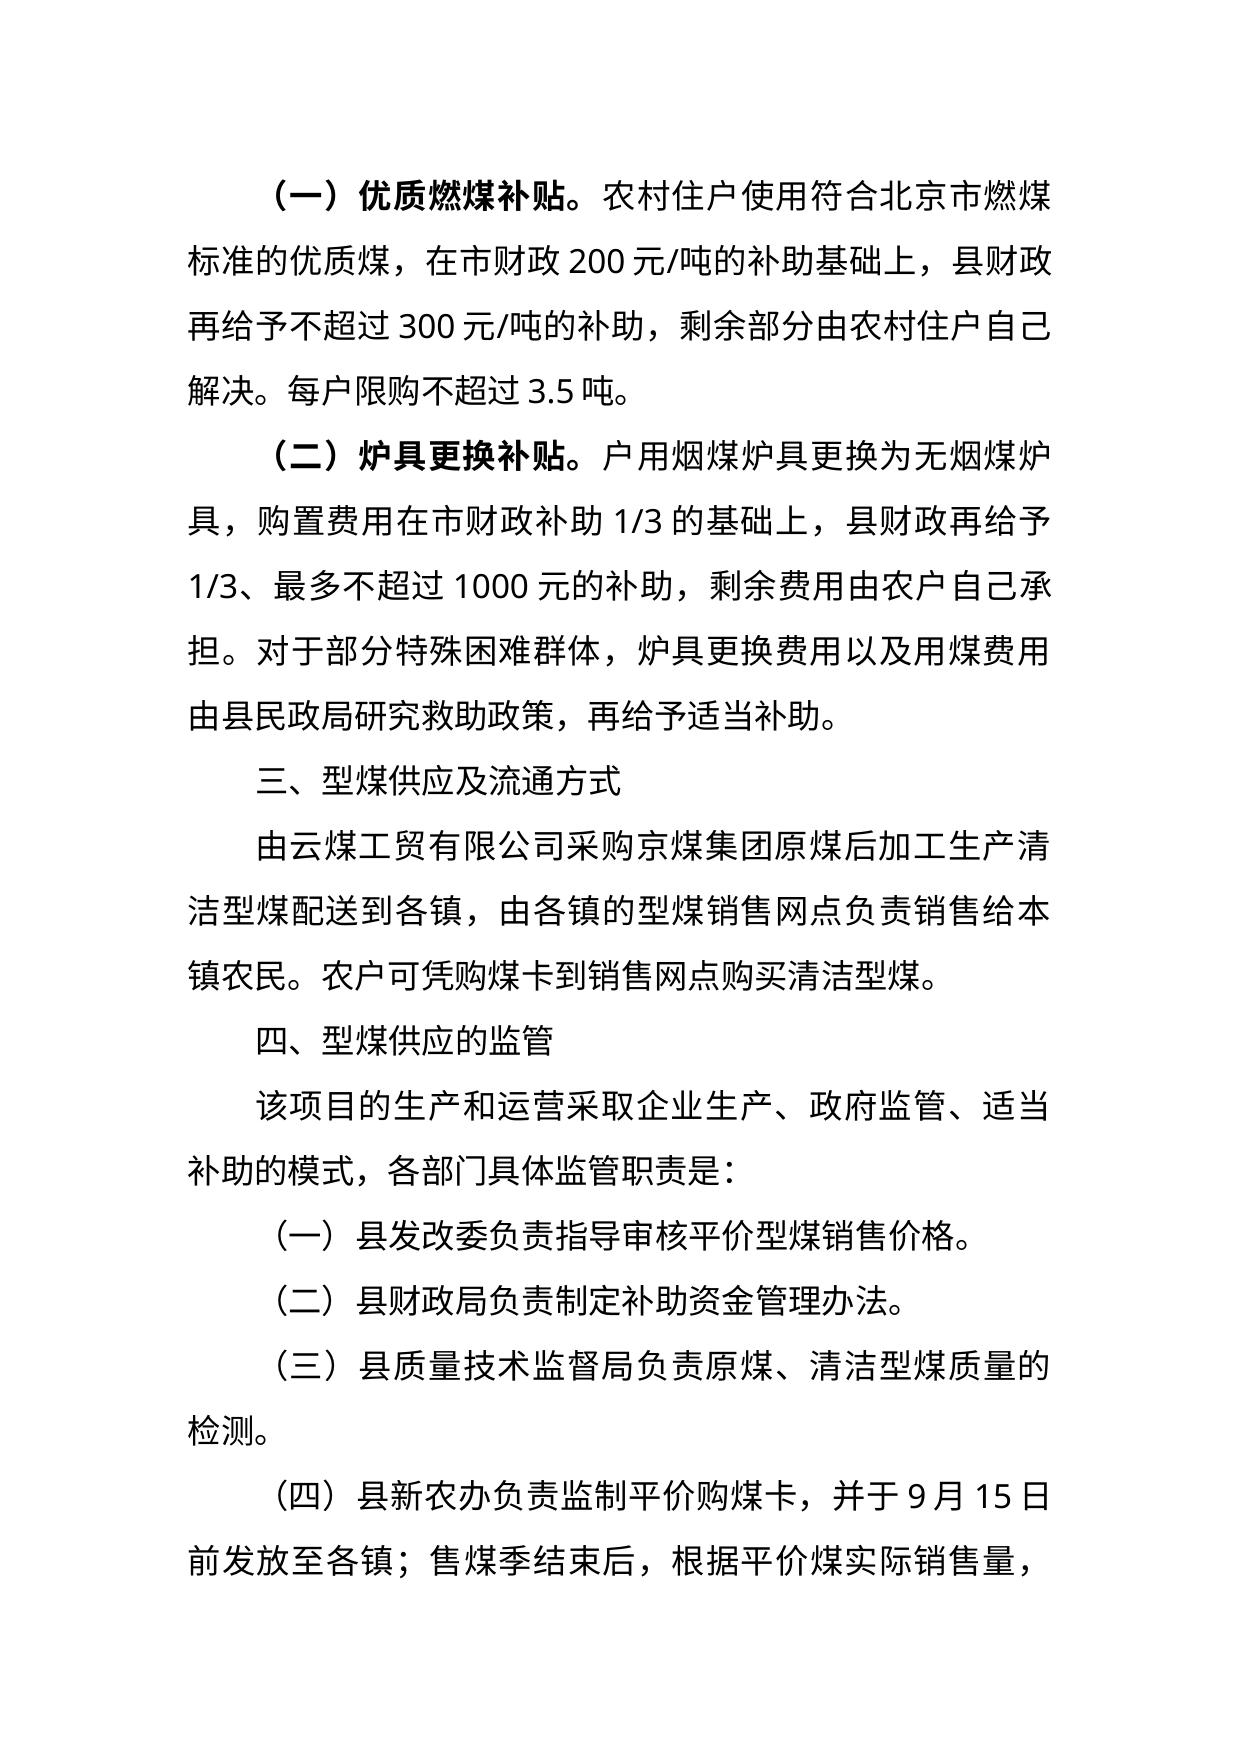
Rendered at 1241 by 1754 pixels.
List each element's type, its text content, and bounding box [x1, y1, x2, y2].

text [187, 1462, 1053, 1592]
text （二）县财政局负责制定补助资金管理办法。 [187, 1267, 1053, 1332]
text （一）县发改委负责指导审核平价型煤销售价格。 [187, 1202, 1053, 1267]
text （一）优质燃煤补贴。农村住户使用符合北京市燃煤标准的优质煤，在市财政200元/吨的补助基础上，县财政再给予不超过300元/吨的补助，剩余部分由农村住户自己解决。每户限购不超过3.5吨。 [187, 162, 1053, 422]
text 三、型煤供应及流通方式 [187, 747, 1053, 812]
text （二）炉具更换补贴。户用烟煤炉具更换为无烟煤炉具，购置费用在市财政补助1/3的基础上，县财政再给予1/3、最多不超过1000元的补助，剩余费用由农户自己承担。对于部分特殊困难群体，炉具更换费用以及用煤费用由县民政局研究救助政策，再给予适当补助。 [187, 422, 1053, 747]
text （三）县质量技术监督局负责原煤、清洁型煤质量的检测。 [187, 1332, 1053, 1462]
text 由云煤工贸有限公司采购京煤集团原煤后加工生产清洁型煤配送到各镇，由各镇的型煤销售网点负责销售给本镇农民。农户可凭购煤卡到销售网点购买清洁型煤。 [187, 812, 1053, 1007]
text 该项目的生产和运营采取企业生产、政府监管、适当补助的模式，各部门具体监管职责是： [187, 1072, 1053, 1202]
text 四、型煤供应的监管 [187, 1007, 1053, 1072]
